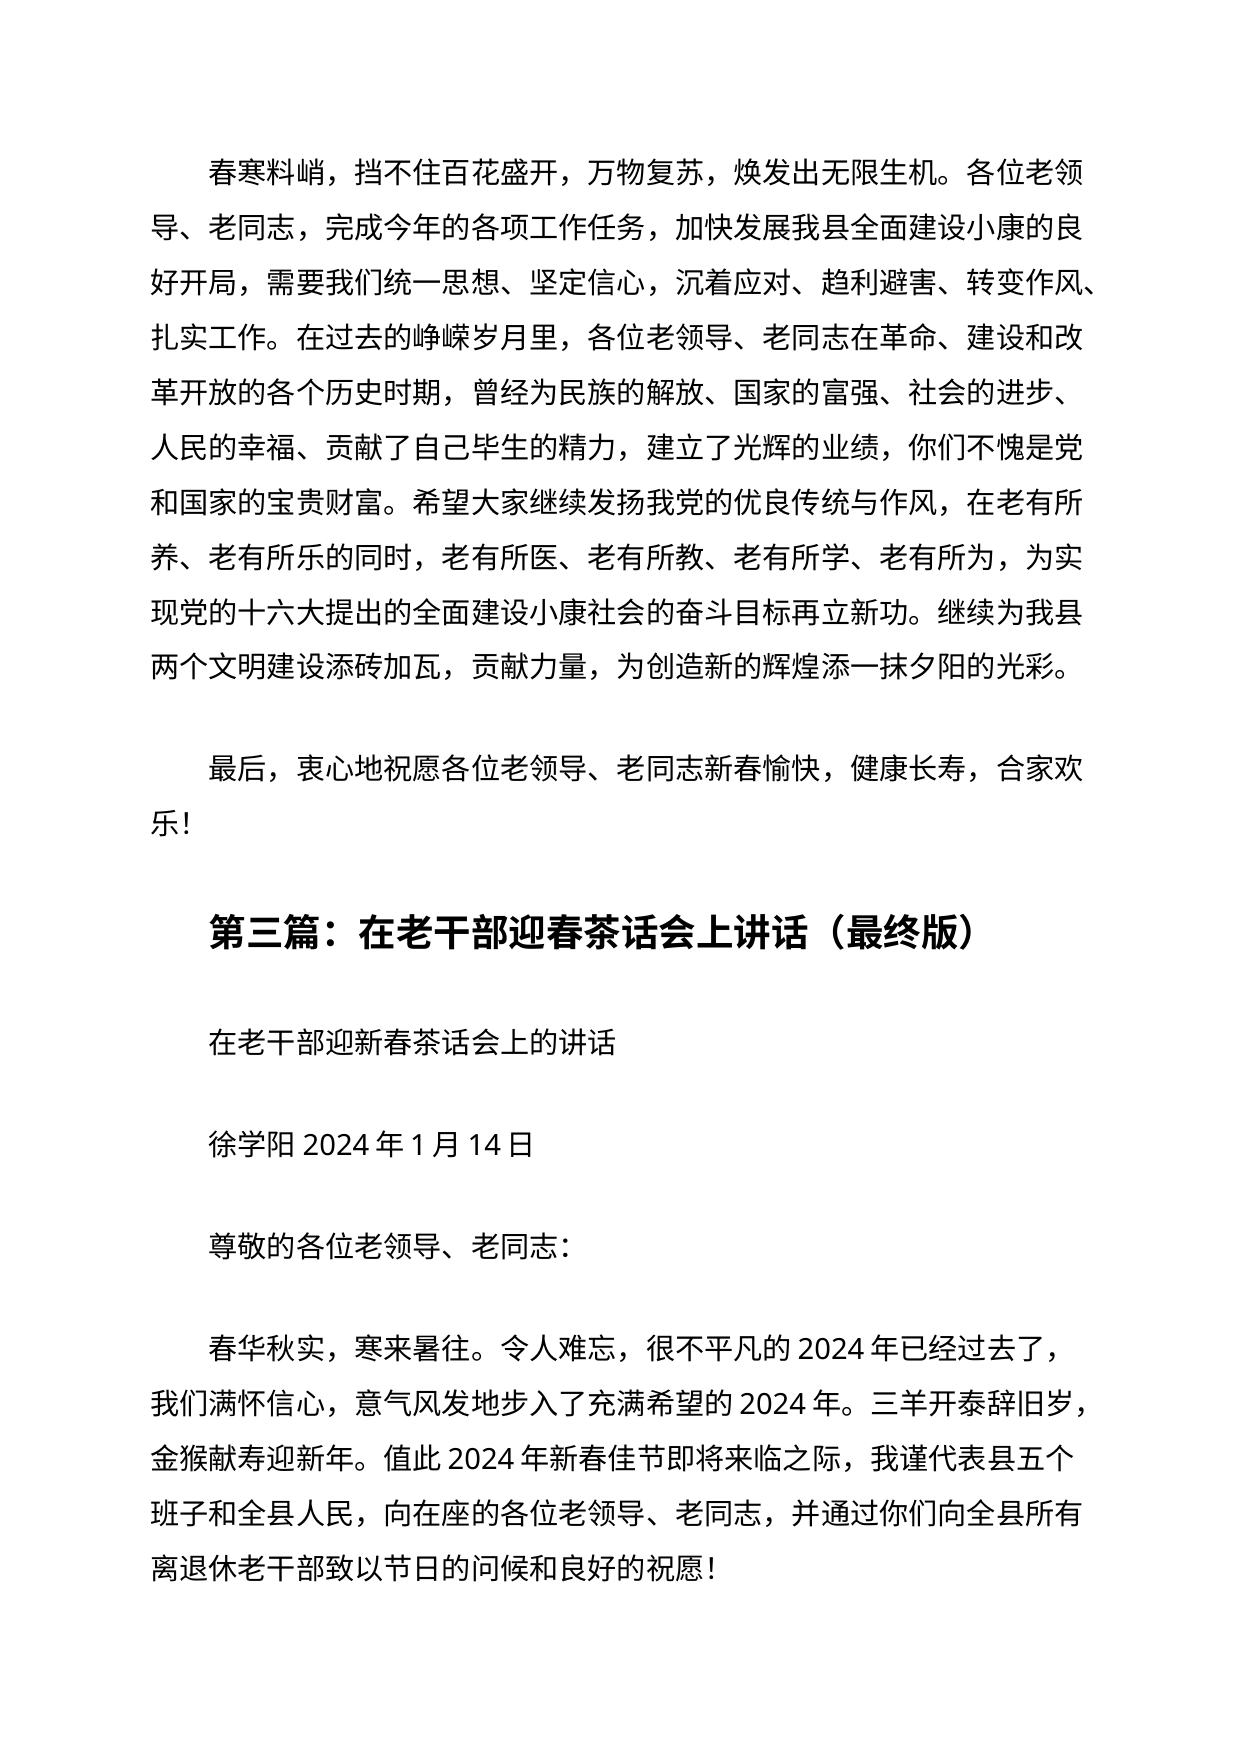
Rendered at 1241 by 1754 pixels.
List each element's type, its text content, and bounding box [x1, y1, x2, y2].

text 在老干部迎新春茶话会上的讲话 [150, 1020, 1090, 1062]
text 徐学阳 2024年1月14日 [150, 1122, 1090, 1164]
text 最后，衷心地祝愿各位老领导、老同志新春愉快，健康长寿，合家欢乐！ [150, 746, 1090, 843]
text 春寒料峭，挡不住百花盛开，万物复苏，焕发出无限生机。各位老领导、老同志，完成今年的各项工作任务，加快发展我县全面建设小康的良好开局，需要我们统一思想、坚定信心，沉着应对、趋利避害、转变作风、扎实工作。在过去的峥嵘岁月里，各位老领导、老同志在革命、建设和改革开放的各个历史时期，曾经为民族的解放、国家的富强、社会的进步、人民的幸福、贡献了自己毕生的精力，建立了光辉的业绩，你们不愧是党和国家的宝贵财富。希望大家继续发扬我党的优良传统与作风，在老有所养、老有所乐的同时，老有所医、老有所教、老有所学、老有所为，为实现党的十六大提出的全面建设小康社会的奋斗目标再立新功。继续为我县两个文明建设添砖加瓦，贡献力量，为创造新的辉煌添一抹夕阳的光彩。 [150, 150, 1090, 686]
text 第三篇：在老干部迎春茶话会上讲话（最终版） [150, 902, 1090, 957]
text 尊敬的各位老领导、老同志： [150, 1224, 1090, 1266]
text 春华秋实，寒来暑往。令人难忘，很不平凡的2024年已经过去了，我们满怀信心，意气风发地步入了充满希望的2024年。三羊开泰辞旧岁，金猴献寿迎新年。值此2024年新春佳节即将来临之际，我谨代表县五个班子和全县人民，向在座的各位老领导、老同志，并通过你们向全县所有离退休老干部致以节日的问候和良好的祝愿！ [150, 1325, 1090, 1588]
